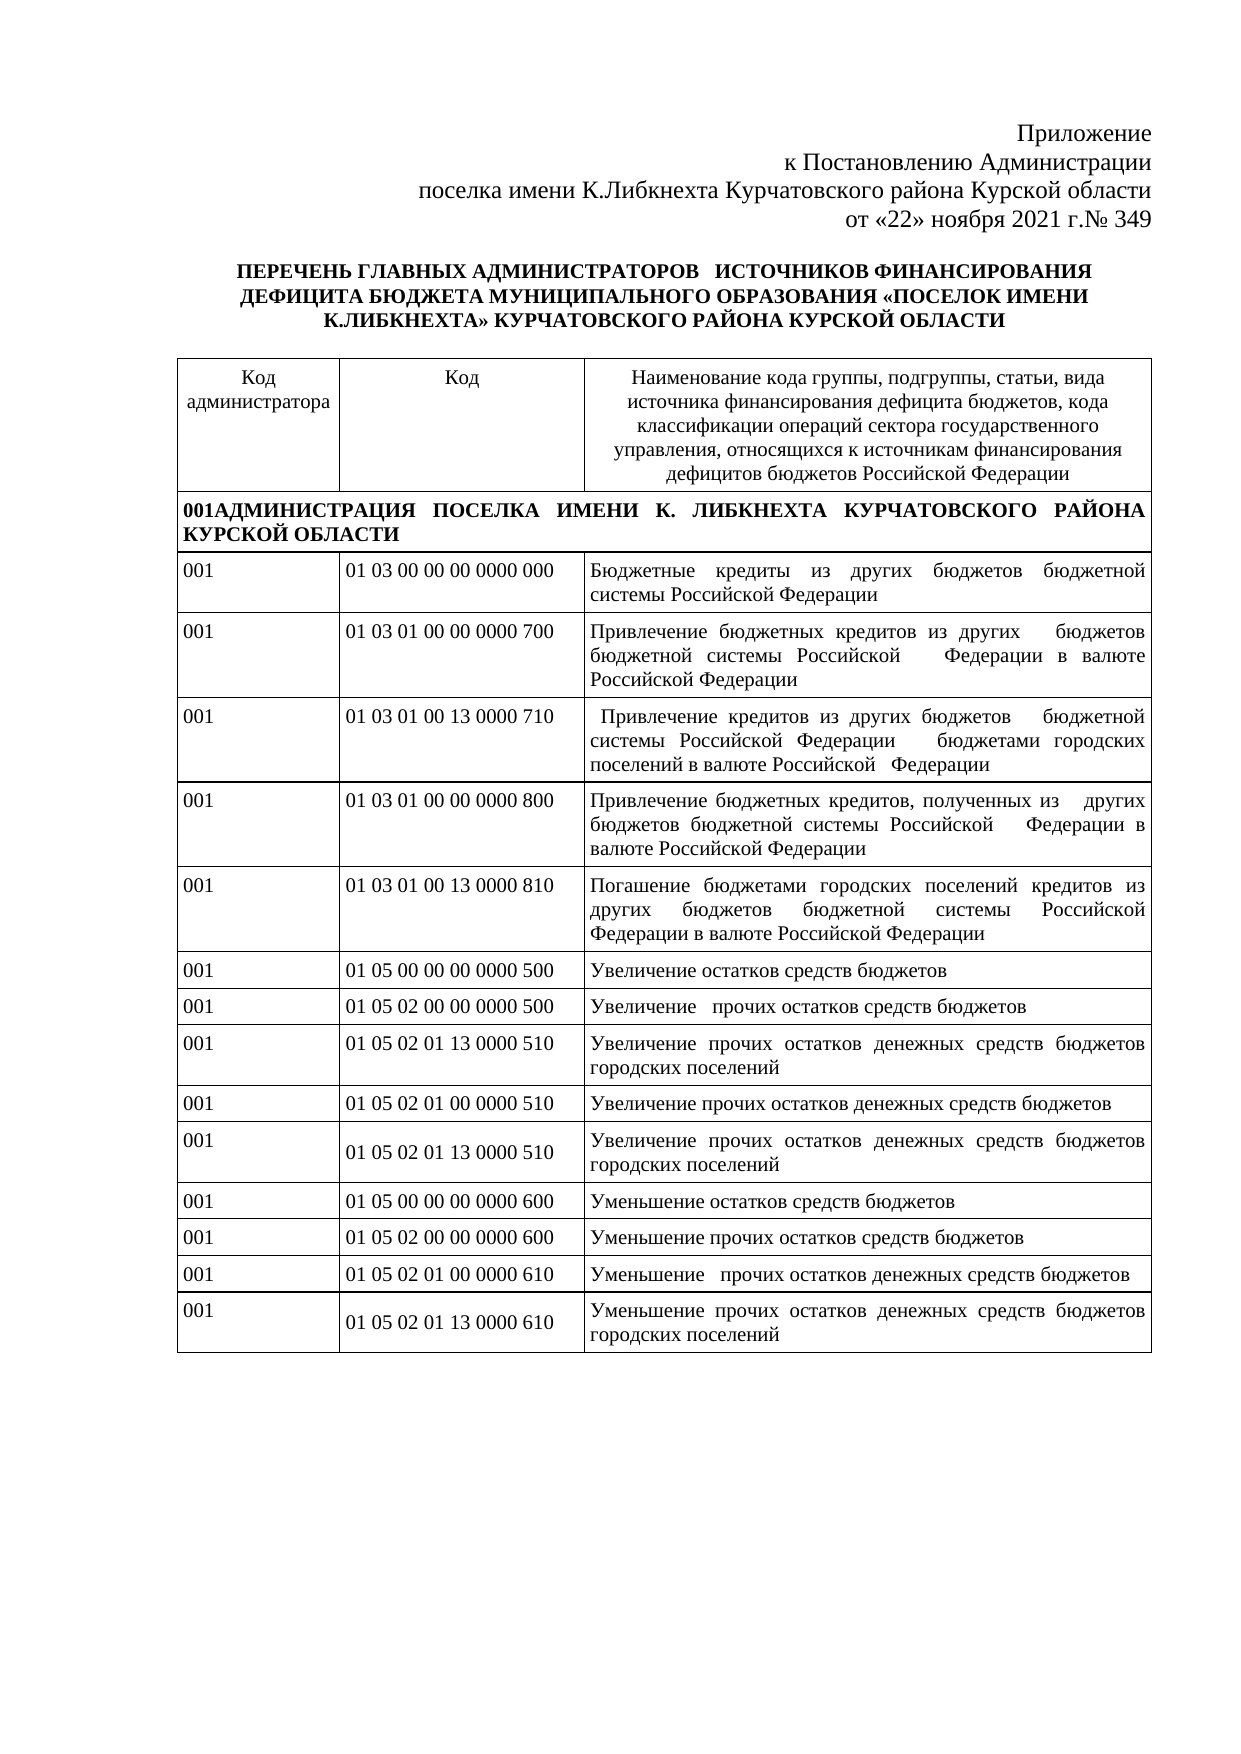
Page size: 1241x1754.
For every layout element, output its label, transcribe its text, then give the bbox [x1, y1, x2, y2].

table_cell 001 [178, 553, 339, 612]
table_cell 001 [178, 1086, 339, 1121]
text поселка имени К.Либкнехта Курчатовского района Курской области [177, 176, 1152, 204]
table_cell 01 05 02 01 13 0000 610 [340, 1293, 584, 1352]
table_cell 001 [178, 698, 339, 781]
table_cell Уменьшение прочих остатков средств бюджетов [585, 1219, 1151, 1255]
table_cell Привлечение бюджетных кредитов, полученных из других бюджетов бюджетной системы Российской Федерации в валюте Российской Федерации [585, 783, 1151, 866]
text к Постановлению Администрации [177, 147, 1152, 176]
table_cell 01 05 00 00 00 0000 600 [340, 1183, 584, 1218]
table_cell 001 [178, 1256, 339, 1291]
table_cell Уменьшение прочих остатков денежных средств бюджетов городских поселений [585, 1293, 1151, 1352]
table_cell 001 [178, 1025, 339, 1084]
table_cell 01 03 01 00 13 0000 810 [340, 867, 584, 951]
text Приложение [177, 118, 1152, 147]
table_cell 01 05 02 01 13 0000 510 [340, 1025, 584, 1084]
table_cell Уменьшение остатков средств бюджетов [585, 1183, 1151, 1218]
table_cell 001 [178, 783, 339, 866]
table_header Наименование кода группы, подгруппы, статьи, вида источника финансирования дефицита бюджетов, кода классификации операций сектора государственного управления, относящихся к источникам финансирования дефицитов бюджетов Российской Федерации [585, 359, 1151, 491]
table_cell 001 [178, 952, 339, 987]
table_cell Бюджетные кредиты из других бюджетов бюджетной системы Российской Федерации [585, 553, 1151, 612]
table_cell Уменьшение прочих остатков денежных средств бюджетов [585, 1256, 1151, 1291]
table_cell 01 03 01 00 00 0000 700 [340, 613, 584, 697]
table_cell Погашение бюджетами городских поселений кредитов из других бюджетов бюджетной системы Российской Федерации в валюте Российской Федерации [585, 867, 1151, 951]
text ПЕРЕЧЕНЬ ГЛАВНЫХ АДМИНИСТРАТОРОВ ИСТОЧНИКОВ ФИНАНСИРОВАНИЯ ДЕФИЦИТА БЮДЖЕТА МУНИЦИПАЛЬНОГО ОБРАЗОВАНИЯ «ПОСЕЛОК ИМЕНИ К.ЛИБКНЕХТА» КУРЧАТОВСКОГО РАЙОНА КУРСКОЙ ОБЛАСТИ [177, 259, 1152, 332]
table_cell Увеличение прочих остатков денежных средств бюджетов городских поселений [585, 1025, 1151, 1084]
table_cell Увеличение остатков средств бюджетов [585, 952, 1151, 987]
table_header Код [340, 359, 584, 491]
table_cell 001 [178, 1122, 339, 1182]
table_cell 01 05 02 01 00 0000 610 [340, 1256, 584, 1291]
table_cell 01 05 02 00 00 0000 500 [340, 989, 584, 1024]
table_cell Привлечение кредитов из других бюджетов бюджетной системы Российской Федерации бюджетами городских поселений в валюте Российской Федерации [585, 698, 1151, 781]
table_cell 001 [178, 1183, 339, 1218]
table_cell Увеличение прочих остатков денежных средств бюджетов городских поселений [585, 1122, 1151, 1182]
table_cell 01 03 00 00 00 0000 000 [340, 553, 584, 612]
table_cell 001 [178, 989, 339, 1024]
table_cell 001 [178, 867, 339, 951]
table_cell 01 05 00 00 00 0000 500 [340, 952, 584, 987]
table_cell 001АДМИНИСТРАЦИЯ ПОСЕЛКА ИМЕНИ К. ЛИБКНЕХТА КУРЧАТОВСКОГО РАЙОНА КУРСКОЙ ОБЛАСТИ [178, 492, 1151, 551]
table_cell Привлечение бюджетных кредитов из других бюджетов бюджетной системы Российской Федерации в валюте Российской Федерации [585, 613, 1151, 697]
table_cell 001 [178, 1219, 339, 1255]
text от «22» ноября 2021 г.№ 349 [177, 204, 1152, 233]
table_cell 001 [178, 1293, 339, 1352]
table_cell 01 03 01 00 00 0000 800 [340, 783, 584, 866]
table_cell 01 03 01 00 13 0000 710 [340, 698, 584, 781]
table_cell 01 05 02 01 13 0000 510 [340, 1122, 584, 1182]
table_cell Увеличение прочих остатков денежных средств бюджетов [585, 1086, 1151, 1121]
table_header Код администратора [178, 359, 339, 491]
table_cell 001 [178, 613, 339, 697]
table_cell Увеличение прочих остатков средств бюджетов [585, 989, 1151, 1024]
table_cell 01 05 02 01 00 0000 510 [340, 1086, 584, 1121]
table_cell 01 05 02 00 00 0000 600 [340, 1219, 584, 1255]
